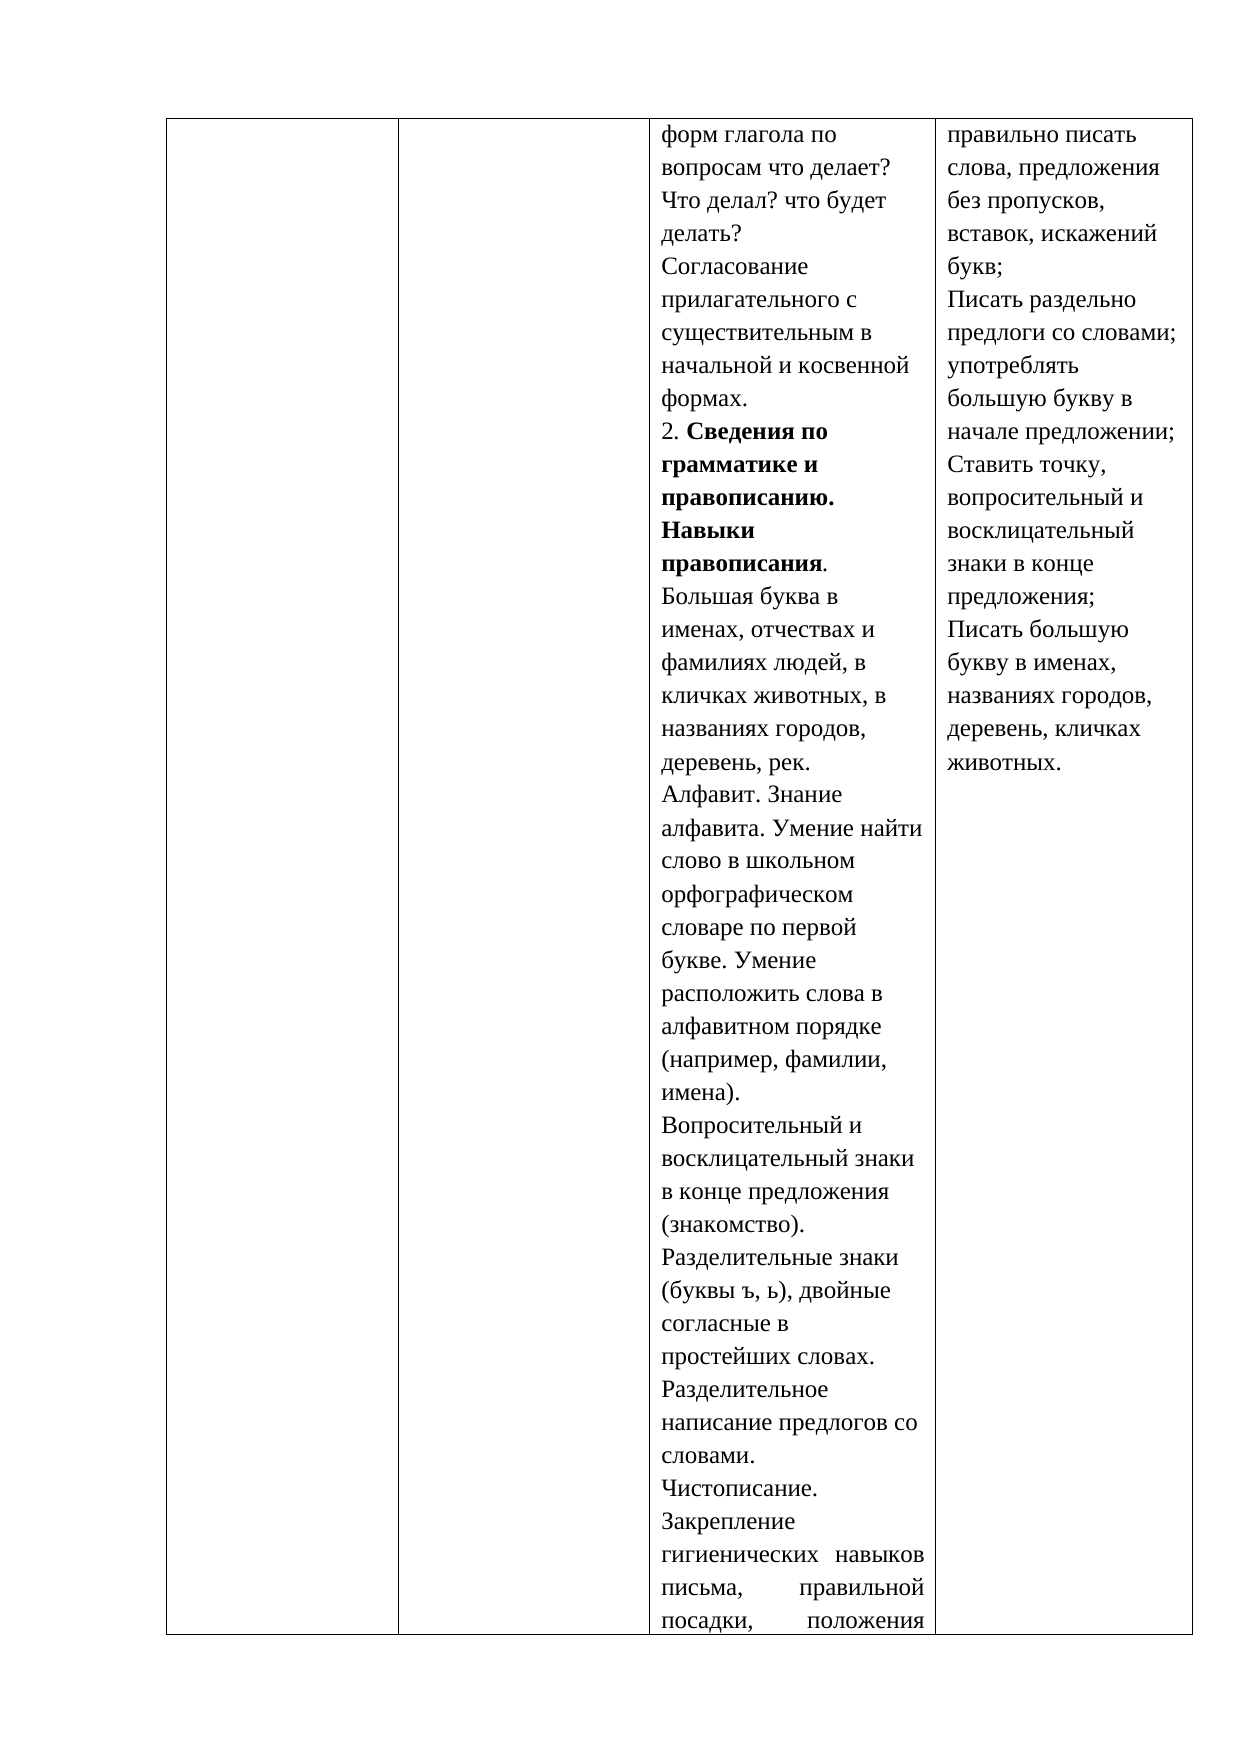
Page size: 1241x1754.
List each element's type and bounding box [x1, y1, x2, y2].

table_cell [399, 119, 649, 1634]
table_cell [936, 119, 1192, 1634]
table_cell [167, 119, 398, 1634]
table_cell [650, 119, 935, 1634]
